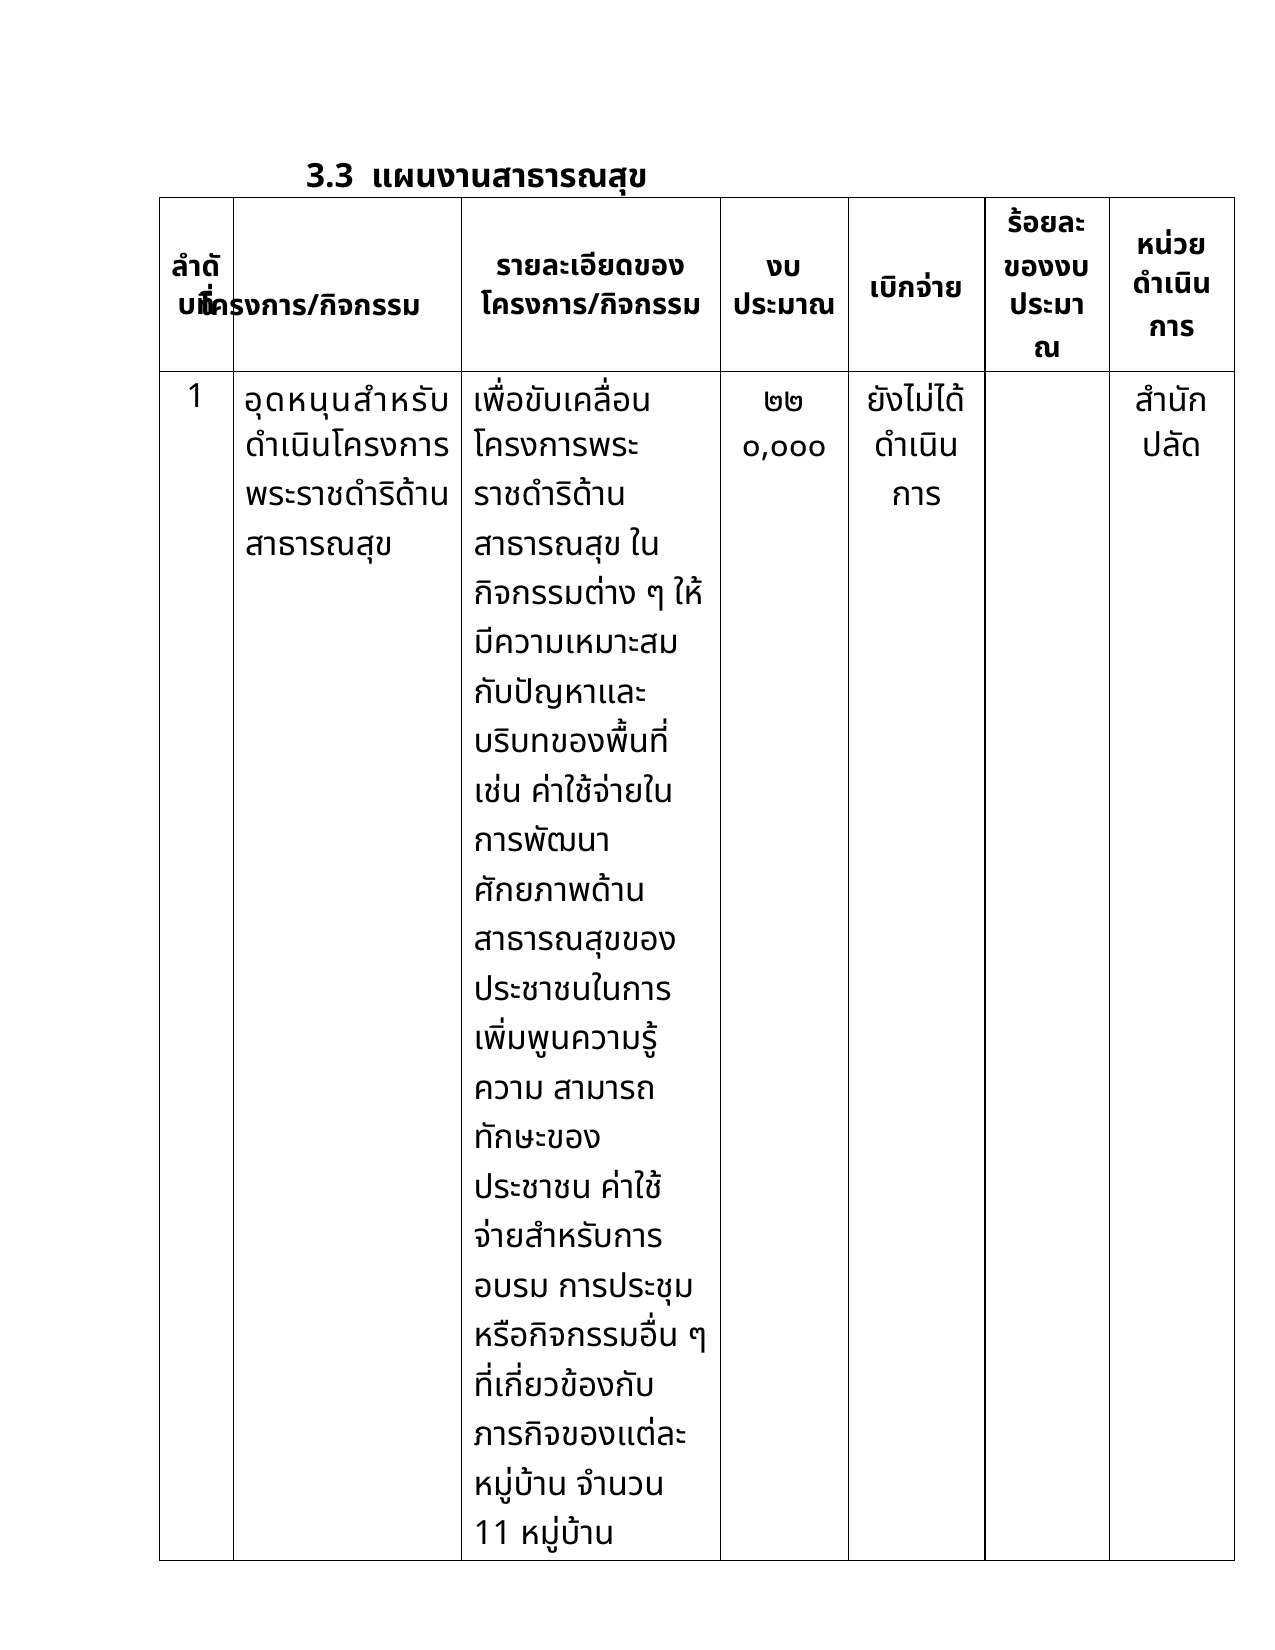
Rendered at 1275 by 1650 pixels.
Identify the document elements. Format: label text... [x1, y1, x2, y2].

table_cell ๒๒๐,๐๐๐ [721, 372, 848, 1560]
table_header เบิกจ่าย [849, 198, 984, 371]
table_cell ยังไม่ได้ดำเนินการ [849, 372, 984, 1560]
table_header ร้อยละ ของงบประมาณ [986, 198, 1109, 371]
table_header หน่วยดำเนินการ [1110, 198, 1234, 371]
table_header โครงการ/กิจกรรม [234, 198, 461, 371]
table_cell [986, 372, 1109, 1560]
text 3.3 แผนงานสาธารณสุข [289, 148, 1156, 197]
table_cell สำนักปลัด [1110, 372, 1234, 1560]
table_cell 1 [160, 372, 233, 1560]
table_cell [234, 372, 461, 1560]
table_header รายละเอียดของโครงการ/กิจกรรม [462, 198, 720, 371]
table_header ลำดับที่ [160, 198, 233, 371]
table_header งบประมาณ [721, 198, 848, 371]
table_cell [462, 372, 720, 1560]
